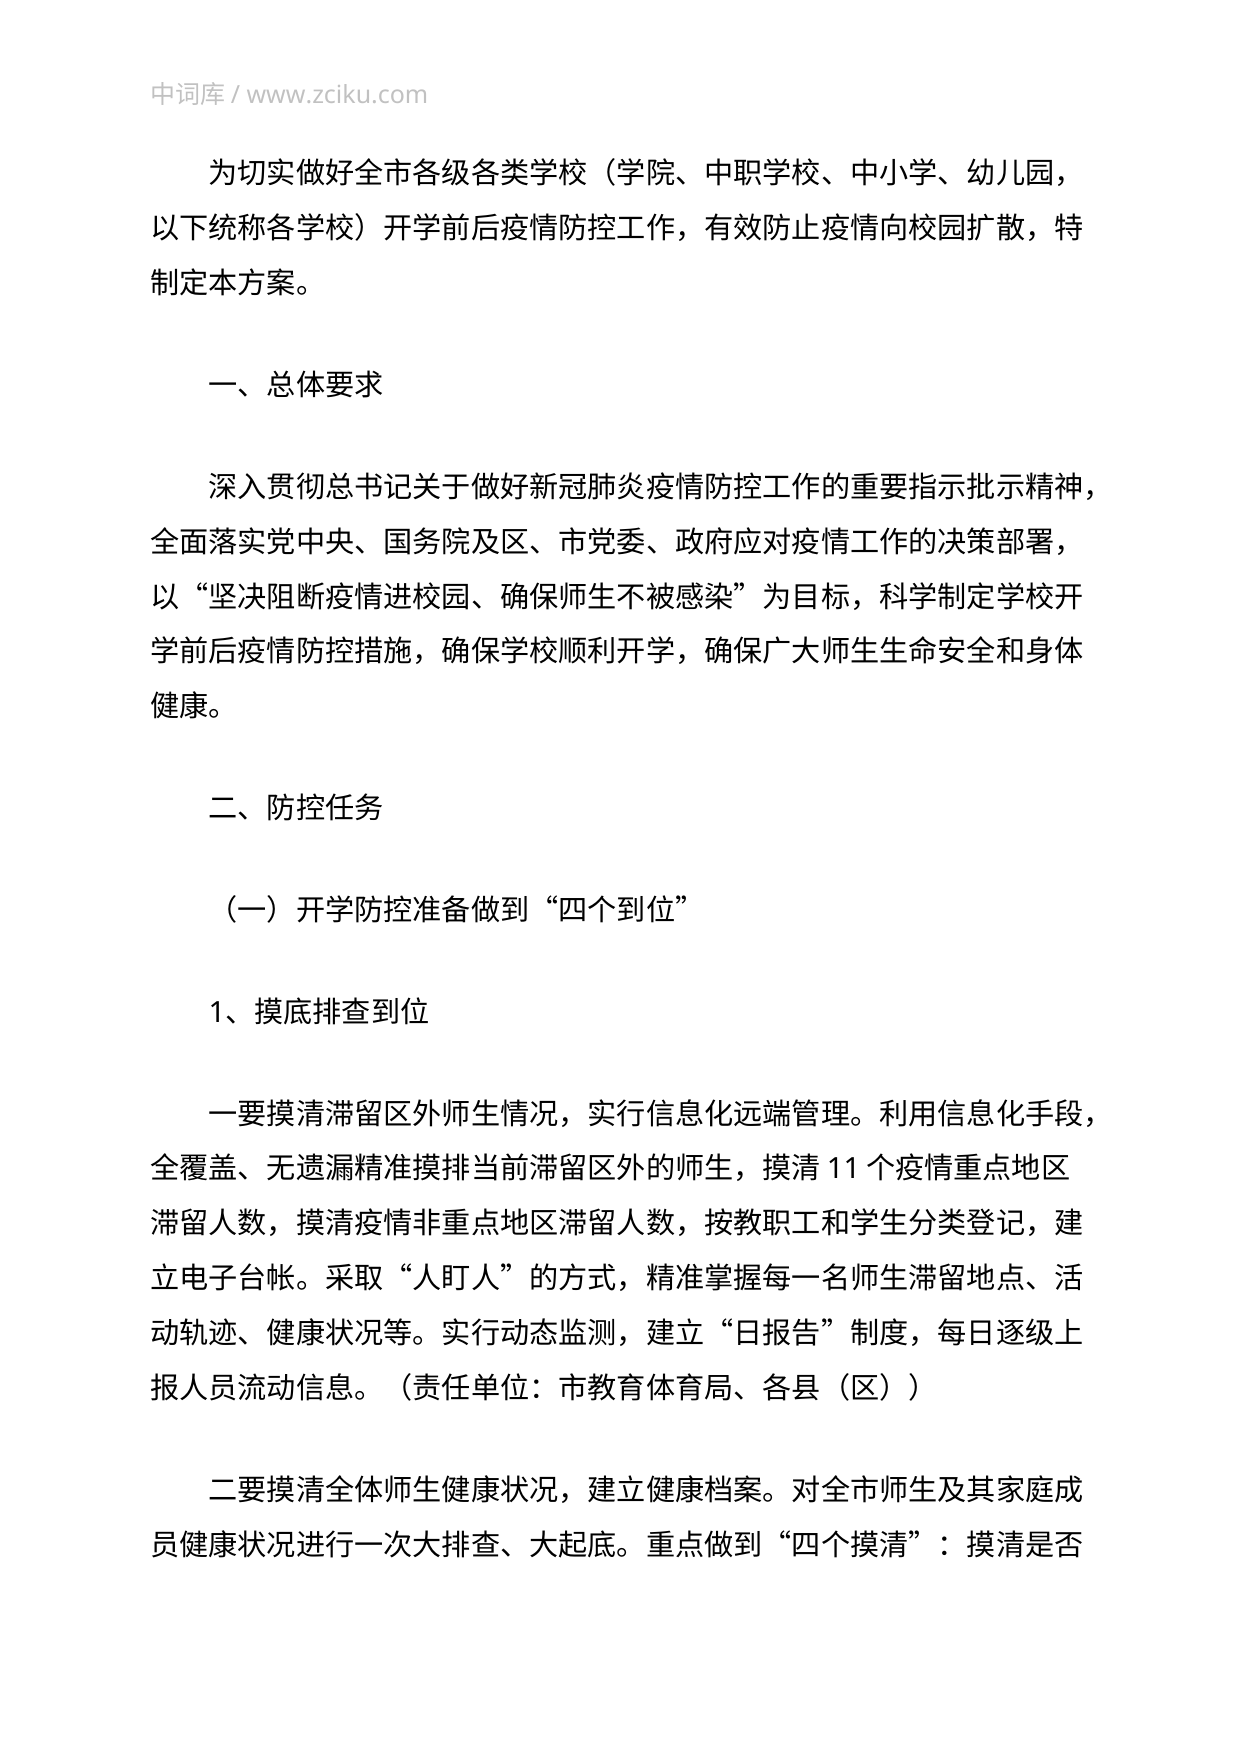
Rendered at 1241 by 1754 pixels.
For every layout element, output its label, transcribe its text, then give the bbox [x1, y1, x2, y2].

text 1、摸底排查到位 [150, 988, 1090, 1031]
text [150, 1467, 1090, 1564]
text 二、防控任务 [150, 785, 1090, 827]
text （一）开学防控准备做到“四个到位” [150, 886, 1090, 929]
text 一要摸清滞留区外师生情况，实行信息化远端管理。利用信息化手段，全覆盖、无遗漏精准摸排当前滞留区外的师生，摸清11个疫情重点地区滞留人数，摸清疫情非重点地区滞留人数，按教职工和学生分类登记，建立电子台帐。采取“人盯人”的方式，精准掌握每一名师生滞留地点、活动轨迹、健康状况等。实行动态监测，建立“日报告”制度，每日逐级上报人员流动信息。（责任单位：市教育体育局、各县（区）） [150, 1090, 1090, 1407]
text 一、总体要求 [150, 362, 1090, 404]
text 为切实做好全市各级各类学校（学院、中职学校、中小学、幼儿园，以下统称各学校）开学前后疫情防控工作，有效防止疫情向校园扩散，特制定本方案。 [150, 150, 1090, 302]
text 深入贯彻总书记关于做好新冠肺炎疫情防控工作的重要指示批示精神，全面落实党中央、国务院及区、市党委、政府应对疫情工作的决策部署，以“坚决阻断疫情进校园、确保师生不被感染”为目标，科学制定学校开学前后疫情防控措施，确保学校顺利开学，确保广大师生生命安全和身体健康。 [150, 463, 1090, 725]
